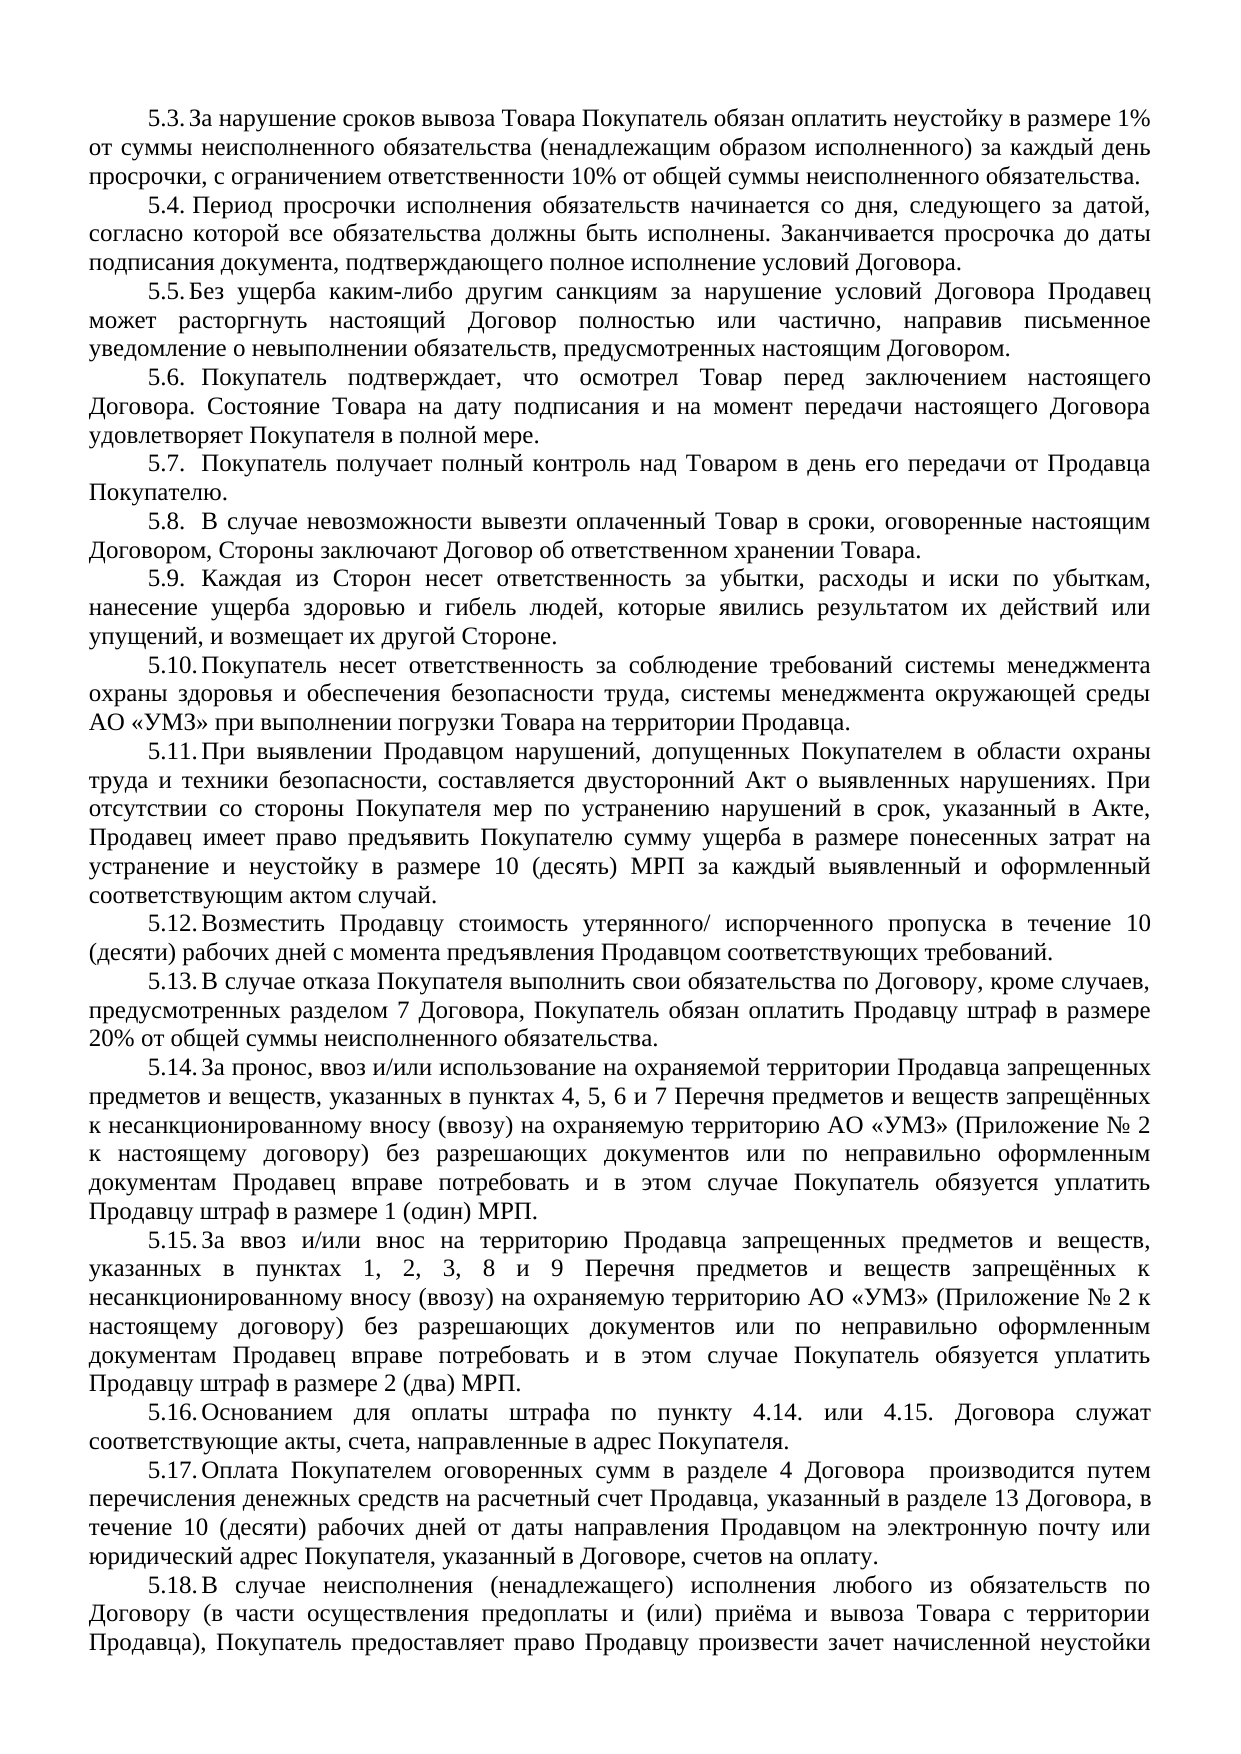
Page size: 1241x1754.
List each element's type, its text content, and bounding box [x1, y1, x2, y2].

list Без ущерба каким-либо другим санкциям за нарушение условий Договора Продавец может расторгнуть настоящий Договор полностью или частично, направив письменное уведомление о невыполнении обязательств, предусмотренных настоящим Договором. [89, 276, 1152, 362]
list В случае отказа Покупателя выполнить свои обязательства по Договору, кроме случаев, предусмотренных разделом 7 Договора, Покупатель обязан оплатить Продавцу штраф в размере 20% от общей суммы неисполненного обязательства. [89, 966, 1152, 1052]
list Каждая из Сторон несет ответственность за убытки, расходы и иски по убыткам, нанесение ущерба здоровью и гибель людей, которые явились результатом их действий или упущений, и возмещает их другой Стороне. [89, 563, 1152, 650]
list Возместить Продавцу стоимость утерянного/ испорченного пропуска в течение 10 (десяти) рабочих дней с момента предъявления Продавцом соответствующих требований. [89, 908, 1152, 966]
list Покупатель получает полный контроль над Товаром в день его передачи от Продавца Покупателю. [89, 448, 1152, 506]
list Основанием для оплаты штрафа по пункту 4.14. или 4.15. Договора служат соответствующие акты, счета, направленные в адрес Покупателя. [89, 1397, 1152, 1455]
list За ввоз и/или внос на территорию Продавца запрещенных предметов и веществ, указанных в пунктах 1, 2, 3, 8 и 9 Перечня предметов и веществ запрещённых к несанкционированному вносу (ввозу) на охраняемую территорию АО «УМЗ» (Приложение № 2 к настоящему договору) без разрешающих документов или по неправильно оформленным документам Продавец вправе потребовать и в этом случае Покупатель обязуется уплатить Продавцу штраф в размере 2 (два) МРП. [89, 1225, 1152, 1397]
list При выявлении Продавцом нарушений, допущенных Покупателем в области охраны труда и техники безопасности, составляется двусторонний Акт о выявленных нарушениях. При отсутствии со стороны Покупателя мер по устранению нарушений в срок, указанный в Акте, Продавец имеет право предъявить Покупателю сумму ущерба в размере понесенных затрат на устранение и неустойку в размере 10 (десять) МРП за каждый выявленный и оформленный соответствующим актом случай. [89, 736, 1152, 908]
list За нарушение сроков вывоза Товара Покупатель обязан оплатить неустойку в размере 1% от суммы неисполненного обязательства (ненадлежащим образом исполненного) за каждый день просрочки, с ограничением ответственности 10% от общей суммы неисполненного обязательства. [89, 103, 1152, 190]
list За пронос, ввоз и/или использование на охраняемой территории Продавца запрещенных предметов и веществ, указанных в пунктах 4, 5, 6 и 7 Перечня предметов и веществ запрещённых к несанкционированному вносу (ввозу) на охраняемую территорию АО «УМЗ» (Приложение № 2 к настоящему договору) без разрешающих документов или по неправильно оформленным документам Продавец вправе потребовать и в этом случае Покупатель обязуется уплатить Продавцу штраф в размере 1 (один) МРП. [89, 1052, 1152, 1225]
list Покупатель несет ответственность за соблюдение требований системы менеджмента охраны здоровья и обеспечения безопасности труда, системы менеджмента окружающей среды АО «УМЗ» при выполнении погрузки Товара на территории Продавца. [89, 650, 1152, 736]
list Покупатель подтверждает, что осмотрел Товар перед заключением настоящего Договора. Состояние Товара на дату подписания и на момент передачи настоящего Договора удовлетворяет Покупателя в полной мере. [89, 362, 1152, 448]
list Оплата Покупателем оговоренных сумм в разделе 4 Договора производится путем перечисления денежных средств на расчетный счет Продавца, указанный в разделе 13 Договора, в течение 10 (десяти) рабочих дней от даты направления Продавцом на электронную почту или юридический адрес Покупателя, указанный в Договоре, счетов на оплату. [89, 1455, 1152, 1570]
list Период просрочки исполнения обязательств начинается со дня, следующего за датой, согласно которой все обязательства должны быть исполнены. Заканчивается просрочка до даты подписания документа, подтверждающего полное исполнение условий Договора. [89, 190, 1152, 276]
list В случае невозможности вывезти оплаченный Товар в сроки, оговоренные настоящим Договором, Стороны заключают Договор об ответственном хранении Товара. [89, 506, 1152, 563]
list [89, 1570, 1152, 1656]
